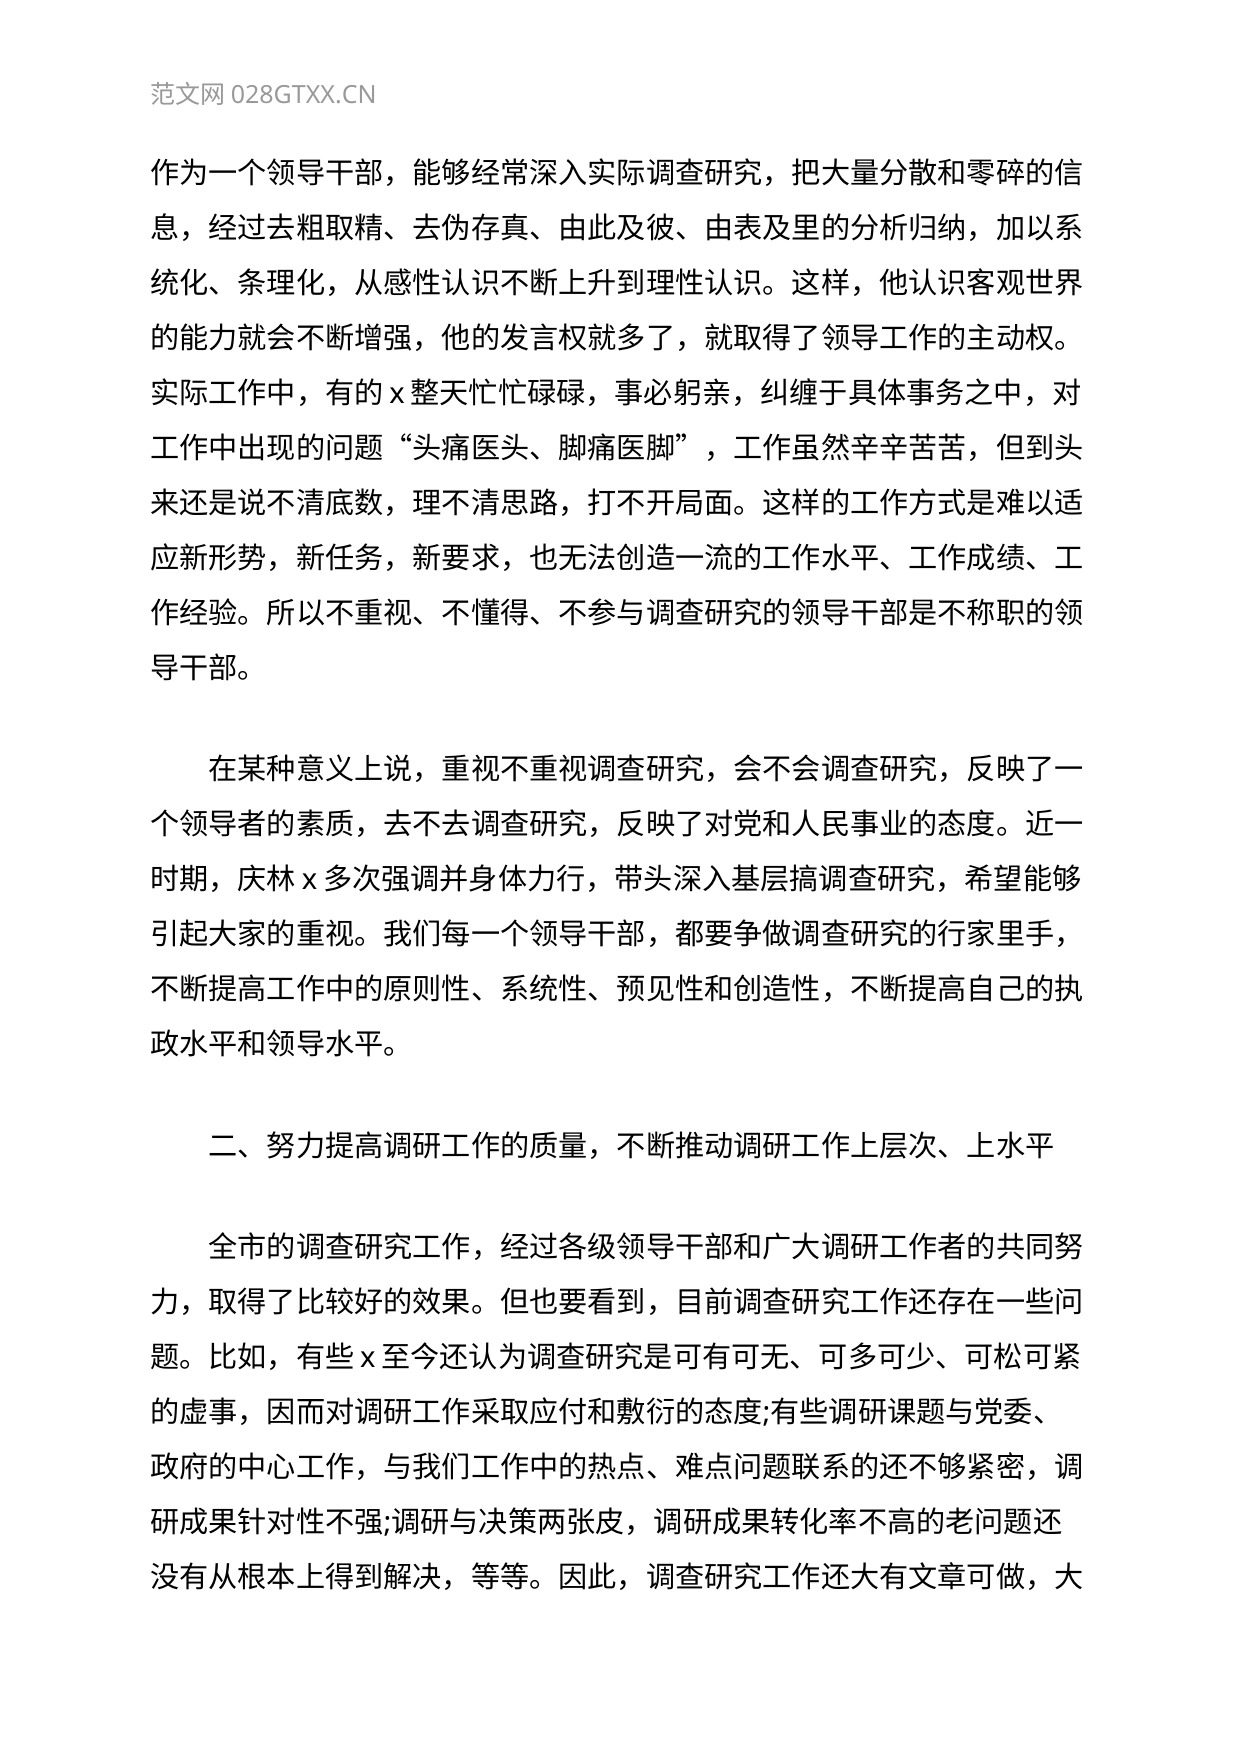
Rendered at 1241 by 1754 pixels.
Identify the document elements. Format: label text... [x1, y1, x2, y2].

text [150, 150, 1090, 686]
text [150, 1224, 1090, 1596]
text 在某种意义上说，重视不重视调查研究，会不会调查研究，反映了一个领导者的素质，去不去调查研究，反映了对党和人民事业的态度。近一时期，庆林x多次强调并身体力行，带头深入基层搞调查研究，希望能够引起大家的重视。我们每一个领导干部，都要争做调查研究的行家里手，不断提高工作中的原则性、系统性、预见性和创造性，不断提高自己的执政水平和领导水平。 [150, 746, 1090, 1063]
text 二、努力提高调研工作的质量，不断推动调研工作上层次、上水平 [150, 1122, 1090, 1164]
